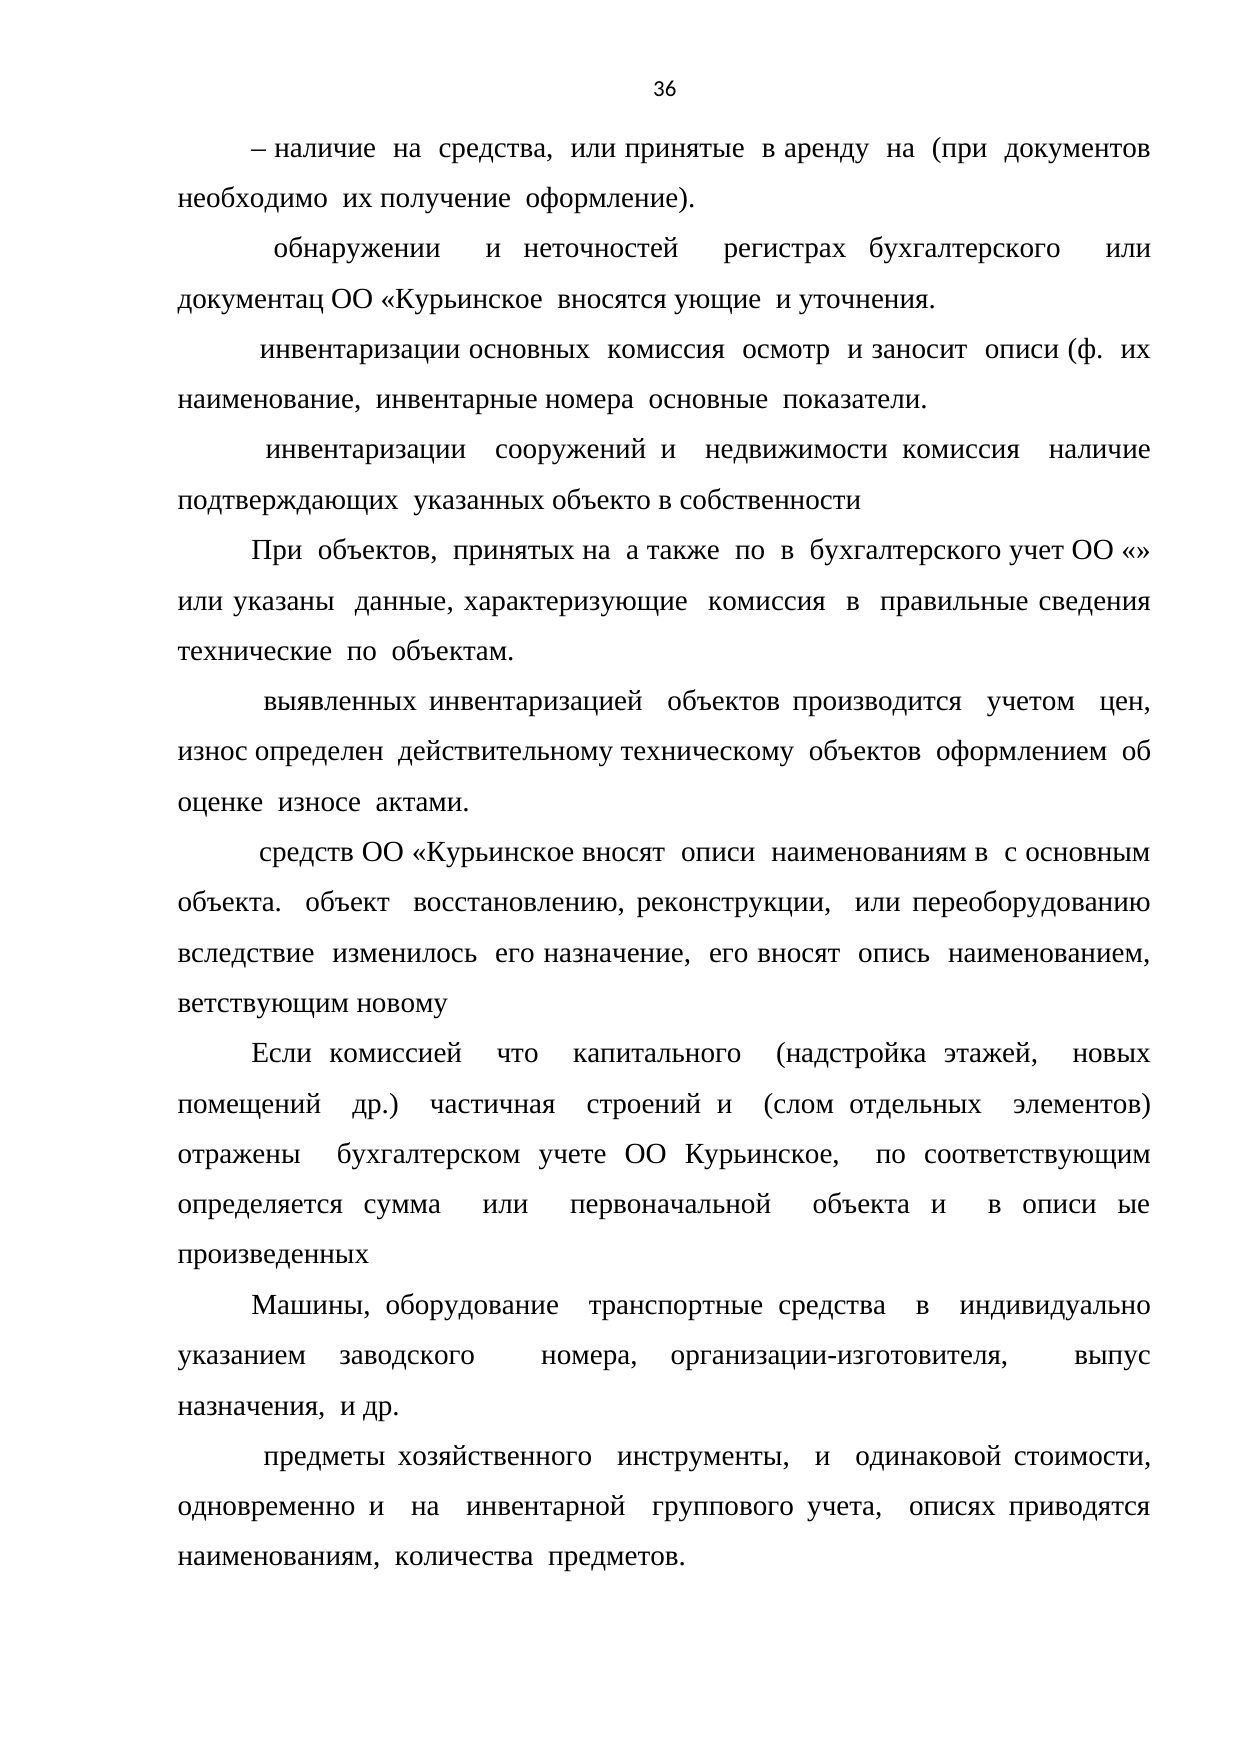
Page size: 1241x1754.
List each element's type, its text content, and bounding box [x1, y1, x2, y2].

text средств ОО «Курьинское вносят описи наименованиям в с основным объекта. объект восстановлению, реконструкции, или переоборудованию вследствие изменилось его назначение, его вносят опись наименованием, ветствующим новому [177, 834, 1152, 1019]
text – наличие на средства, или принятые в аренду на (при документов необходимо их получение оформление). [177, 130, 1152, 214]
text Машины, оборудование транспортные средства в индивидуально указанием заводского номера, организации-изготовителя, выпус назначения, и др. [177, 1287, 1152, 1421]
text обнаружении и неточностей регистрах бухгалтерского или документац ОО «Курьинское вносятся ующие и уточнения. [177, 230, 1152, 314]
text инвентаризации сооружений и недвижимости комиссия наличие подтверждающих указанных объекто в собственности [177, 432, 1152, 516]
text При объектов, принятых на а также по в бухгалтерского учет ОО «» или указаны данные, характеризующие комиссия в правильные сведения технические по объектам. [177, 532, 1152, 666]
text Если комиссией что капитального (надстройка этажей, новых помещений др.) частичная строений и (слом отдельных элементов) отражены бухгалтерском учете ОО Курьинское, по соответствующим определяется сумма или первоначальной объекта и в описи ые произведенных [177, 1035, 1152, 1270]
text инвентаризации основных комиссия осмотр и заносит описи (ф. их наименование, инвентарные номера основные показатели. [177, 331, 1152, 415]
text предметы хозяйственного инструменты, и одинаковой стоимости, одновременно и на инвентарной группового учета, описях приводятся наименованиям, количества предметов. [177, 1438, 1152, 1572]
text выявленных инвентаризацией объектов производится учетом цен, износ определен действительному техническому объектов оформлением об оценке износе актами. [177, 683, 1152, 817]
